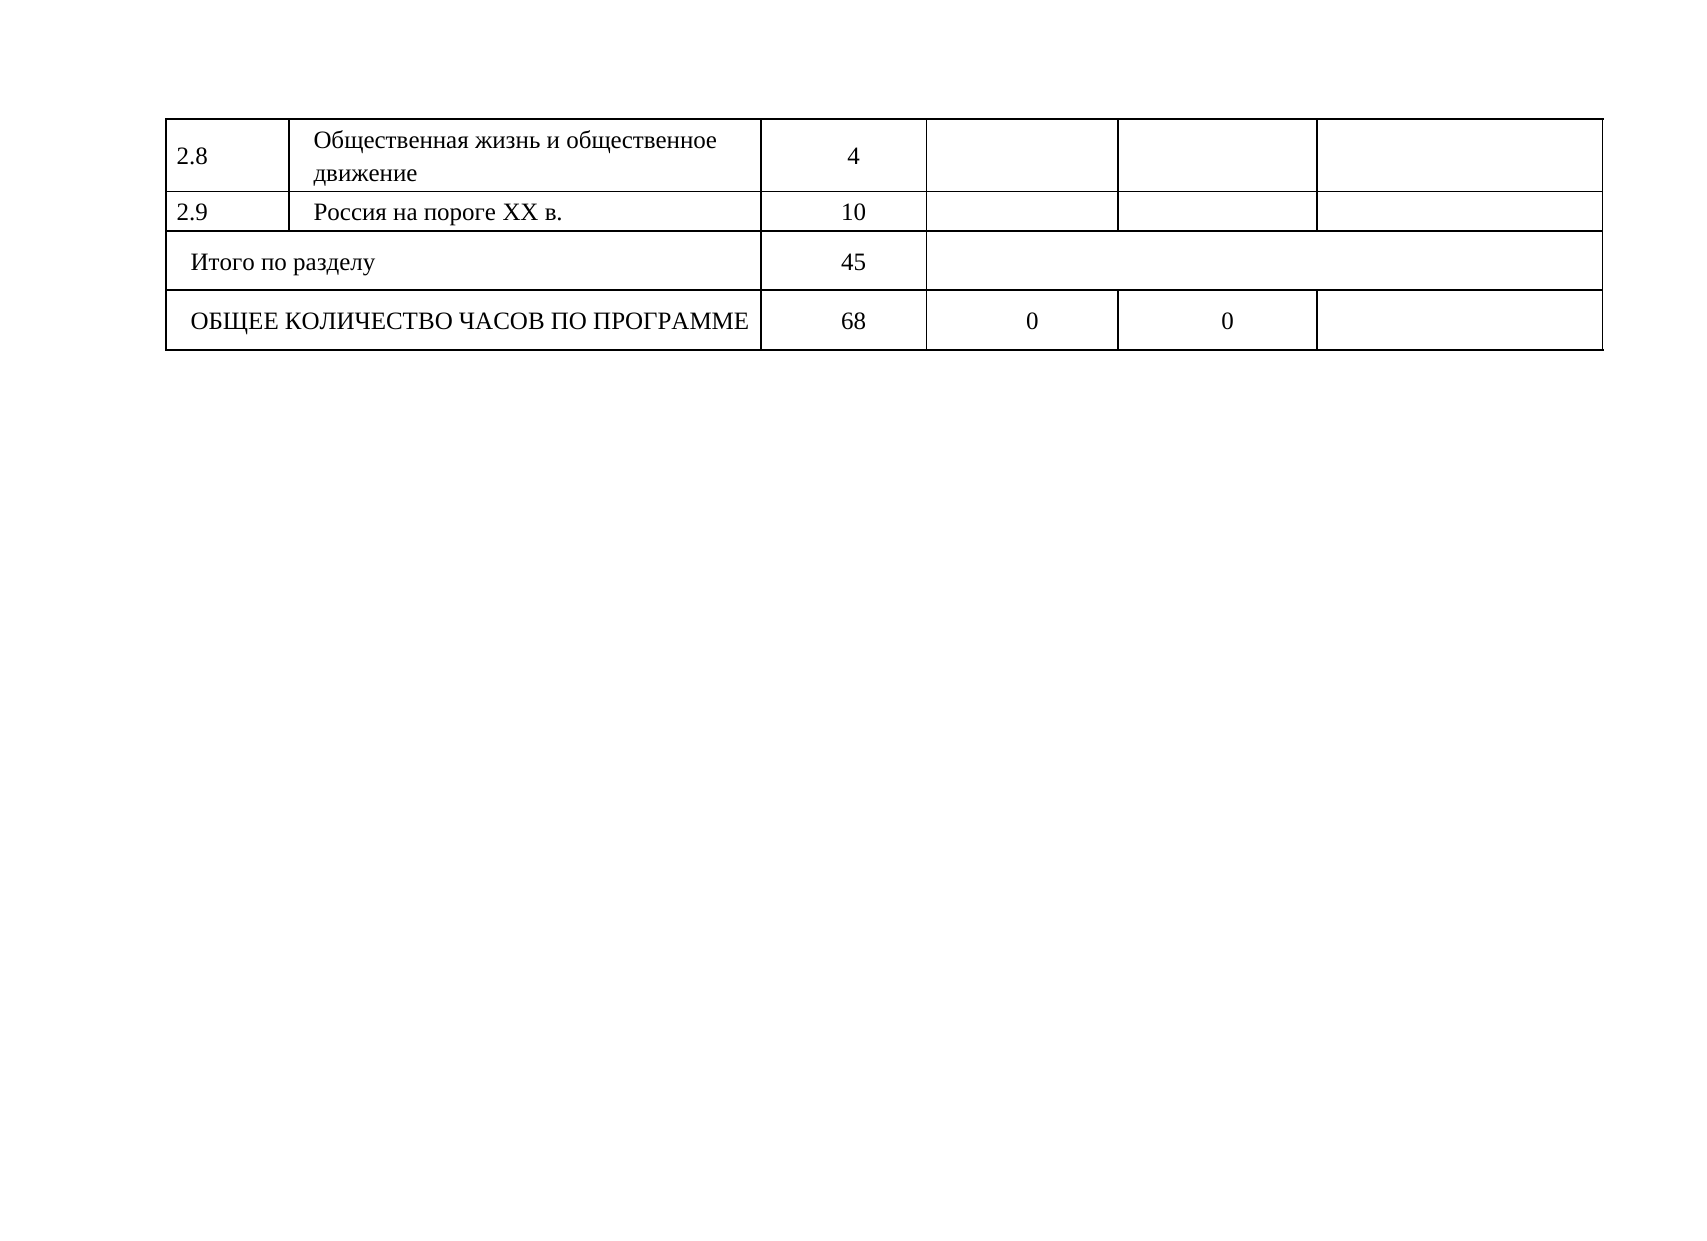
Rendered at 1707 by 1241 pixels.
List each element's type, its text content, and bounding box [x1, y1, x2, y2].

table_cell Итого по разделу [167, 232, 760, 289]
table_cell Общественная жизнь и общественное движение [290, 120, 760, 191]
table_cell 68 [762, 291, 926, 349]
table_cell 2.9 [167, 192, 288, 230]
table_cell 0 [927, 291, 1117, 349]
table_cell [927, 232, 1602, 289]
table_cell Россия на пороге XX в. [290, 192, 760, 230]
table_cell 10 [762, 192, 926, 230]
table_cell 45 [762, 232, 926, 289]
table_cell [927, 120, 1117, 191]
table_cell [1119, 192, 1316, 230]
table_cell [927, 192, 1117, 230]
table_cell 2.8 [167, 120, 288, 191]
table_cell 0 [1119, 291, 1316, 349]
table_cell [1318, 192, 1602, 230]
table_cell [1119, 120, 1316, 191]
table_cell ОБЩЕЕ КОЛИЧЕСТВО ЧАСОВ ПО ПРОГРАММЕ [167, 291, 760, 349]
table_cell [1318, 291, 1602, 349]
table_cell 4 [762, 120, 926, 191]
table_cell [1318, 120, 1602, 191]
